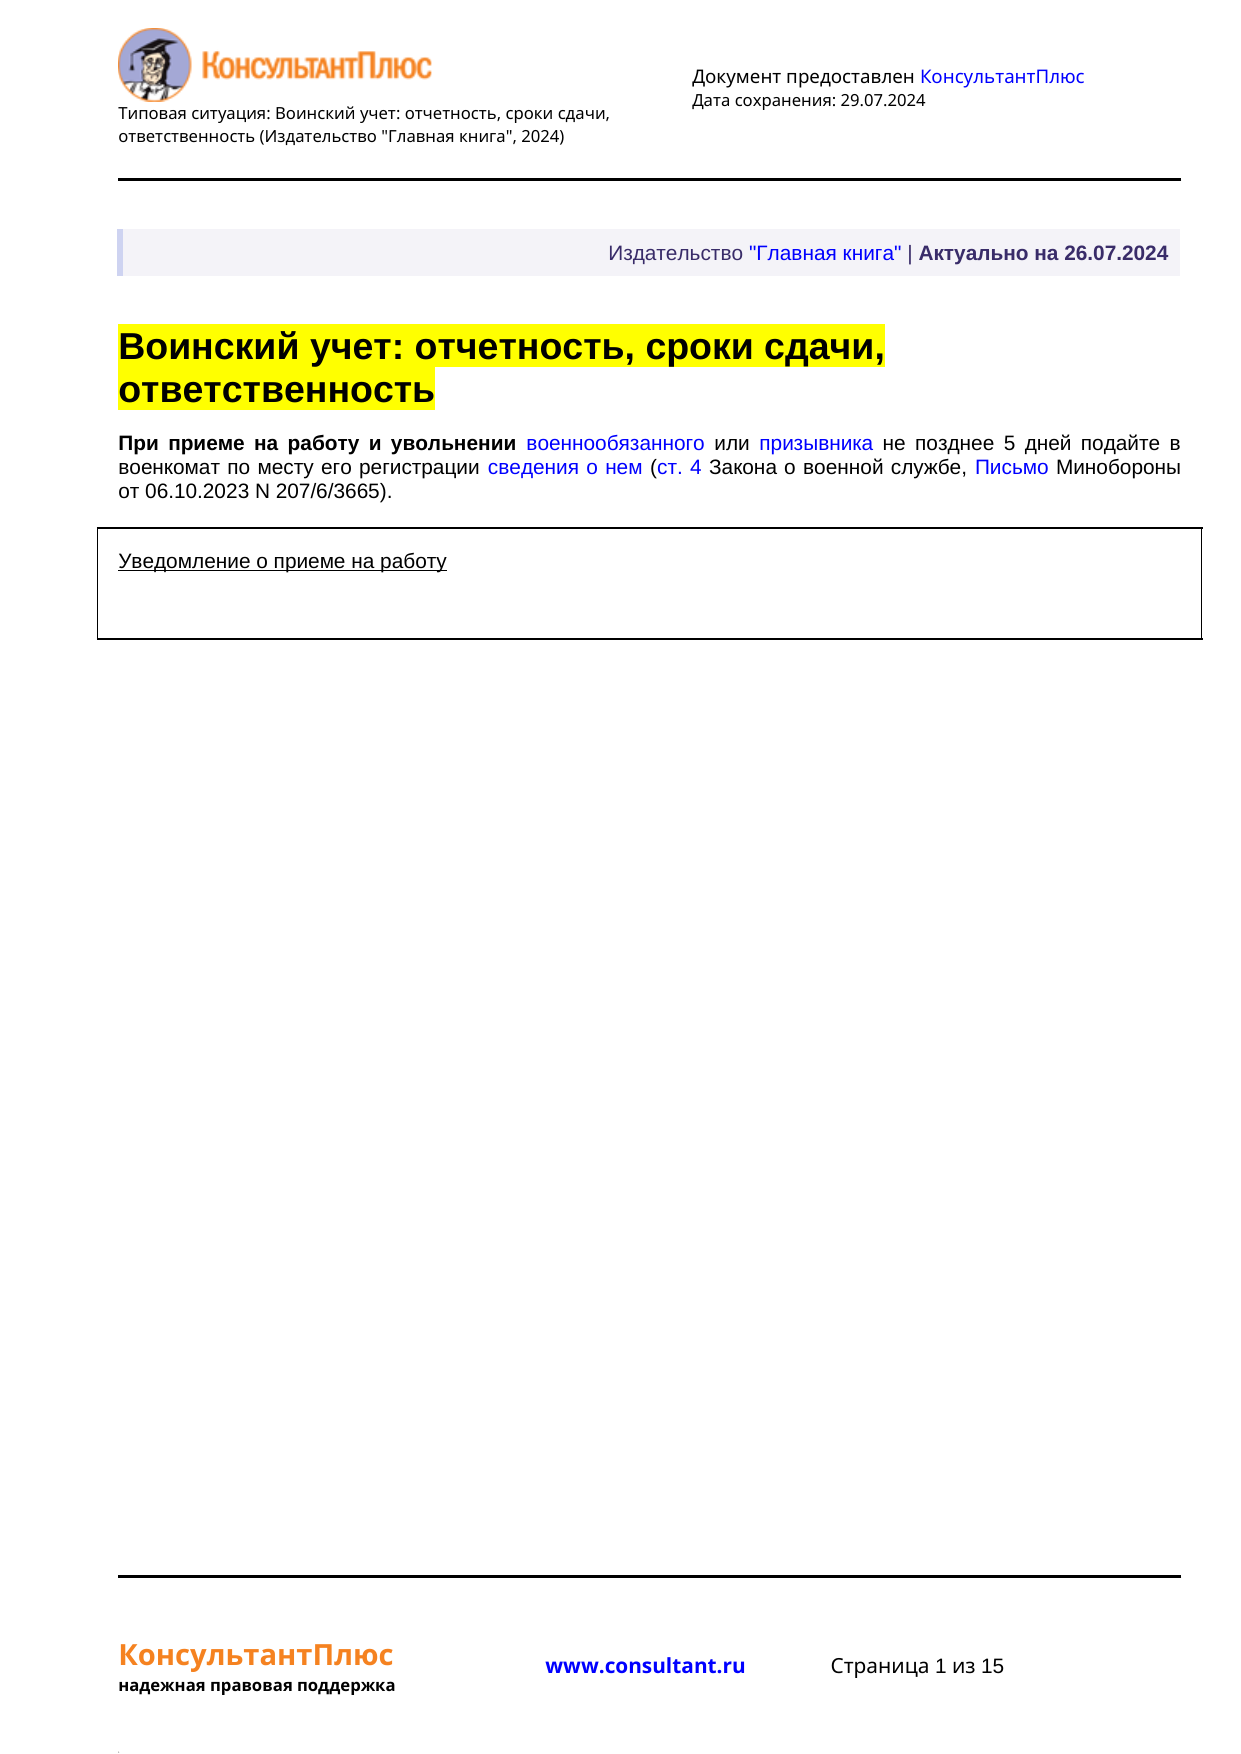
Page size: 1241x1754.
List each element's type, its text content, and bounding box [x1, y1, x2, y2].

picture [118, 28, 432, 102]
table_header [1168, 229, 1180, 276]
table_header [123, 229, 135, 276]
text Воинский учет: отчетность, сроки сдачи, ответственность [435, 324, 1181, 410]
table_header Издательство "Главная книга" | Актуально на 26.07.2024 [135, 229, 1168, 276]
table_header [117, 229, 123, 276]
table_header Уведомление о приеме на работу [98, 529, 1201, 638]
text При приеме на работу и увольнении военнообязанного или призывника не позднее 5 дней подайте в военкомат по месту его регистрации сведения о нем (ст. 4 Закона о военной службе, Письмо Минобороны от 06.10.2023 N 207/6/3665). [118, 431, 1181, 503]
